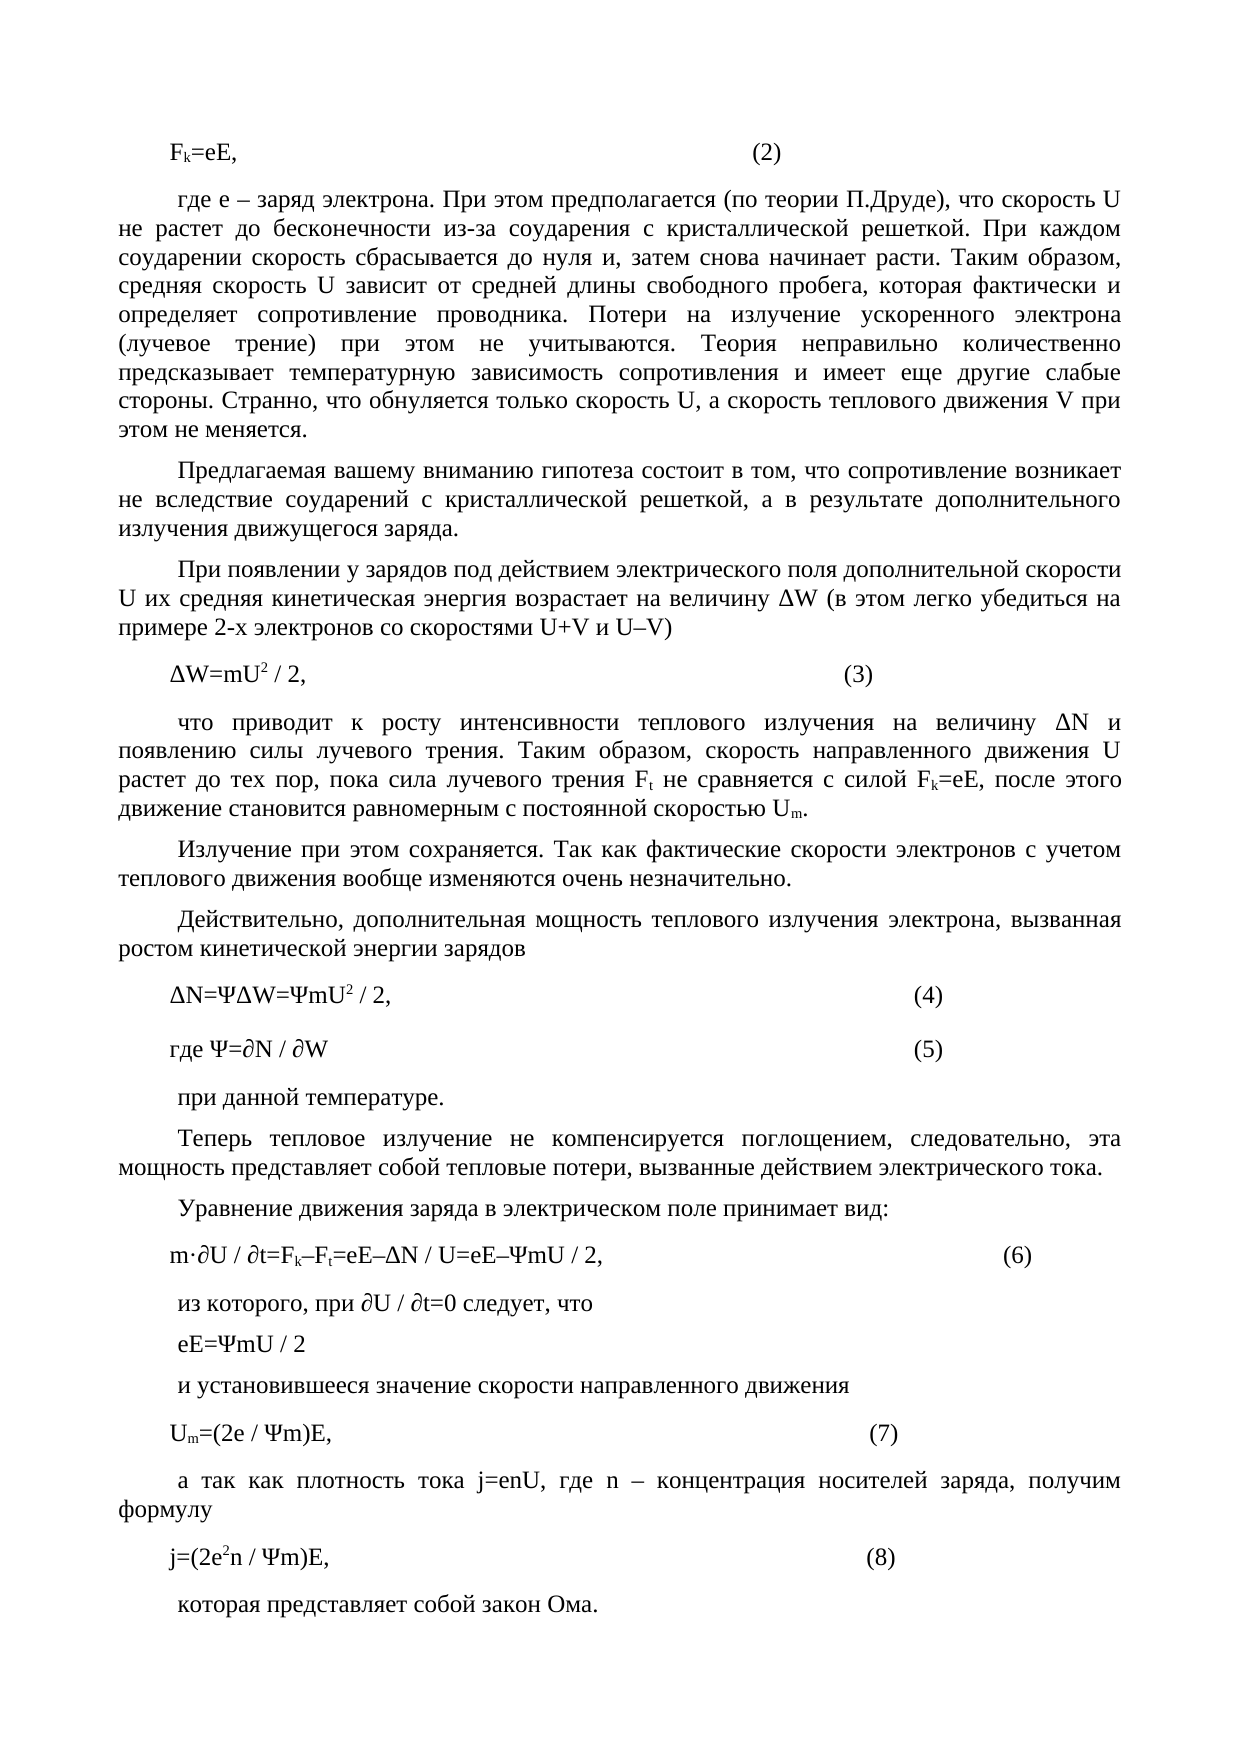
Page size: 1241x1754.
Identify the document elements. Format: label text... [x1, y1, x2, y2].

text Действительно, дополнительная мощность теплового излучения электрона, вызванная ростом кинетической энергии зарядов [118, 904, 1122, 962]
table_header ΔN=ΨΔW=ΨmU2 / 2, [104, 962, 848, 1016]
text что приводит к росту интенсивности теплового излучения на величину ΔN и появлению силы лучевого трения. Таким образом, скорость направленного движения U растет до тех пор, пока сила лучевого трения Ft не сравняется с силой Fk=eE, после этого движение становится равномерным с постоянной скоростью Um. [118, 707, 1122, 822]
table_header j=(2e2n / Ψm)E, [104, 1523, 801, 1577]
table_header (2) [687, 118, 1108, 172]
table_cell (5) [848, 1016, 1108, 1069]
text Теперь тепловое излучение не компенсируется поглощением, следовательно, эта мощность представляет собой тепловые потери, вызванные действием электрического тока. [118, 1123, 1122, 1181]
table_header Um=(2e / Ψm)E, [104, 1399, 804, 1453]
table_cell где Ψ=∂N / ∂W [104, 1016, 848, 1069]
text которая представляет собой закон Ома. [118, 1589, 1122, 1618]
table_header (3) [778, 641, 1108, 694]
table_header (4) [848, 962, 1108, 1016]
text Излучение при этом сохраняется. Так как фактические скорости электронов с учетом теплового движения вообще изменяются очень незначительно. [118, 834, 1122, 892]
table_header (8) [801, 1523, 1108, 1577]
table_header ΔW=mU2 / 2, [104, 641, 778, 694]
text Предлагаемая вашему вниманию гипотеза состоит в том, что сопротивление возникает не вследствие соударений с кристаллической решеткой, а в результате дополнительного излучения движущегося заряда. [118, 456, 1122, 542]
text где е – заряд электрона. При этом предполагается (по теории П.Друде), что скорость U не растет до бесконечности из-за соударения с кристаллической решеткой. При каждом соударении скорость сбрасывается до нуля и, затем снова начинает расти. Таким образом, средняя скорость U зависит от средней длины свободного пробега, которая фактически и определяет сопротивление проводника. Потери на излучение ускоренного электрона (лучевое трение) при этом не учитываются. Теория неправильно количественно предсказывает температурную зависимость сопротивления и имеет еще другие слабые стороны. Странно, что обнуляется только скорость U, а скорость теплового движения V при этом не меняется. [118, 184, 1122, 443]
text Уравнение движения заряда в электрическом поле принимает вид: [118, 1193, 1122, 1222]
text При появлении у зарядов под действием электрического поля дополнительной скорости U их средняя кинетическая энергия возрастает на величину ΔW (в этом легко убедиться на примере 2-х электронов со скоростями U+V и U–V) [118, 554, 1122, 641]
text из которого, при ∂U / ∂t=0 следует, что [118, 1288, 1122, 1317]
table_header Fk=eE, [104, 118, 687, 172]
text и установившееся значение скорости направленного движения [118, 1371, 1122, 1399]
table_header (6) [938, 1222, 1108, 1276]
text eE=ΨmU / 2 [118, 1329, 1122, 1358]
table_header m·∂U / ∂t=Fk–Ft=eE–∆N / U=eE–ΨmU / 2, [104, 1222, 937, 1276]
text а так как плотность тока j=enU, где n – концентрация носителей заряда, получим формулу [118, 1466, 1122, 1523]
text при данной температуре. [118, 1082, 1122, 1111]
table_header (7) [804, 1399, 1108, 1453]
